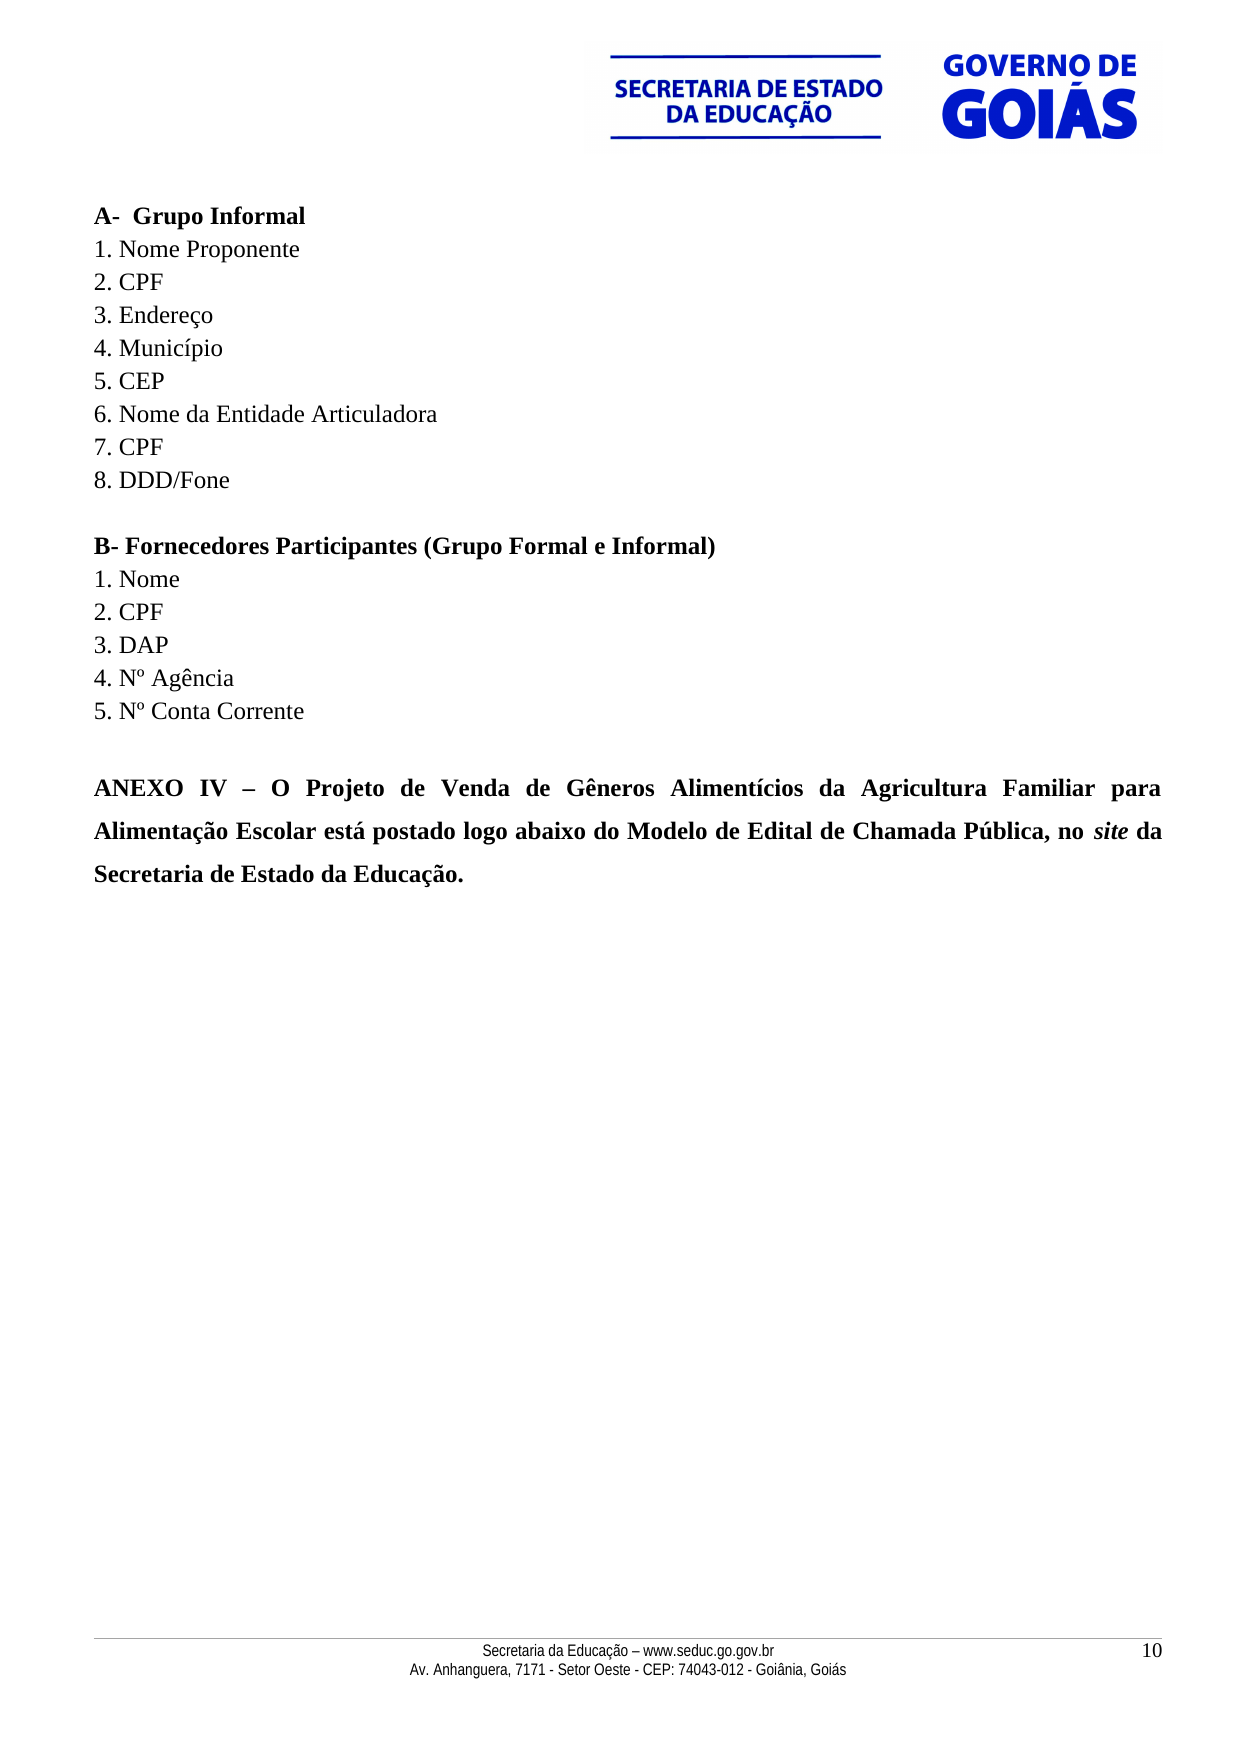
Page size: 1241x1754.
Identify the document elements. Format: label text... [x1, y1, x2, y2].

text 6. Nome da Entidade Articuladora [94, 399, 1162, 428]
picture [584, 41, 1163, 154]
text 2. CPF [94, 597, 1162, 626]
text 7. CPF [94, 432, 1162, 461]
text 4. Nº Agência [94, 663, 1162, 692]
text 5. CEP [94, 366, 1162, 395]
text 2. CPF [94, 267, 1162, 296]
text 3. DAP [94, 630, 1162, 659]
text B- Fornecedores Participantes (Grupo Formal e Informal) [94, 531, 1162, 560]
text 5. Nº Conta Corrente [94, 696, 1162, 725]
text 1. Nome [94, 564, 1162, 593]
text ANEXO IV – O Projeto de Venda de Gêneros Alimentícios da Agricultura Familiar para Alimentação Escolar está postado logo abaixo do Modelo de Edital de Chamada Pública, no site da Secretaria de Estado da Educação. [94, 773, 1162, 888]
text A- Grupo Informal [94, 201, 1162, 230]
text 8. DDD/Fone [94, 465, 1162, 494]
text 4. Município [94, 333, 1162, 362]
text 1. Nome Proponente [94, 234, 1162, 263]
text 3. Endereço [94, 300, 1162, 329]
